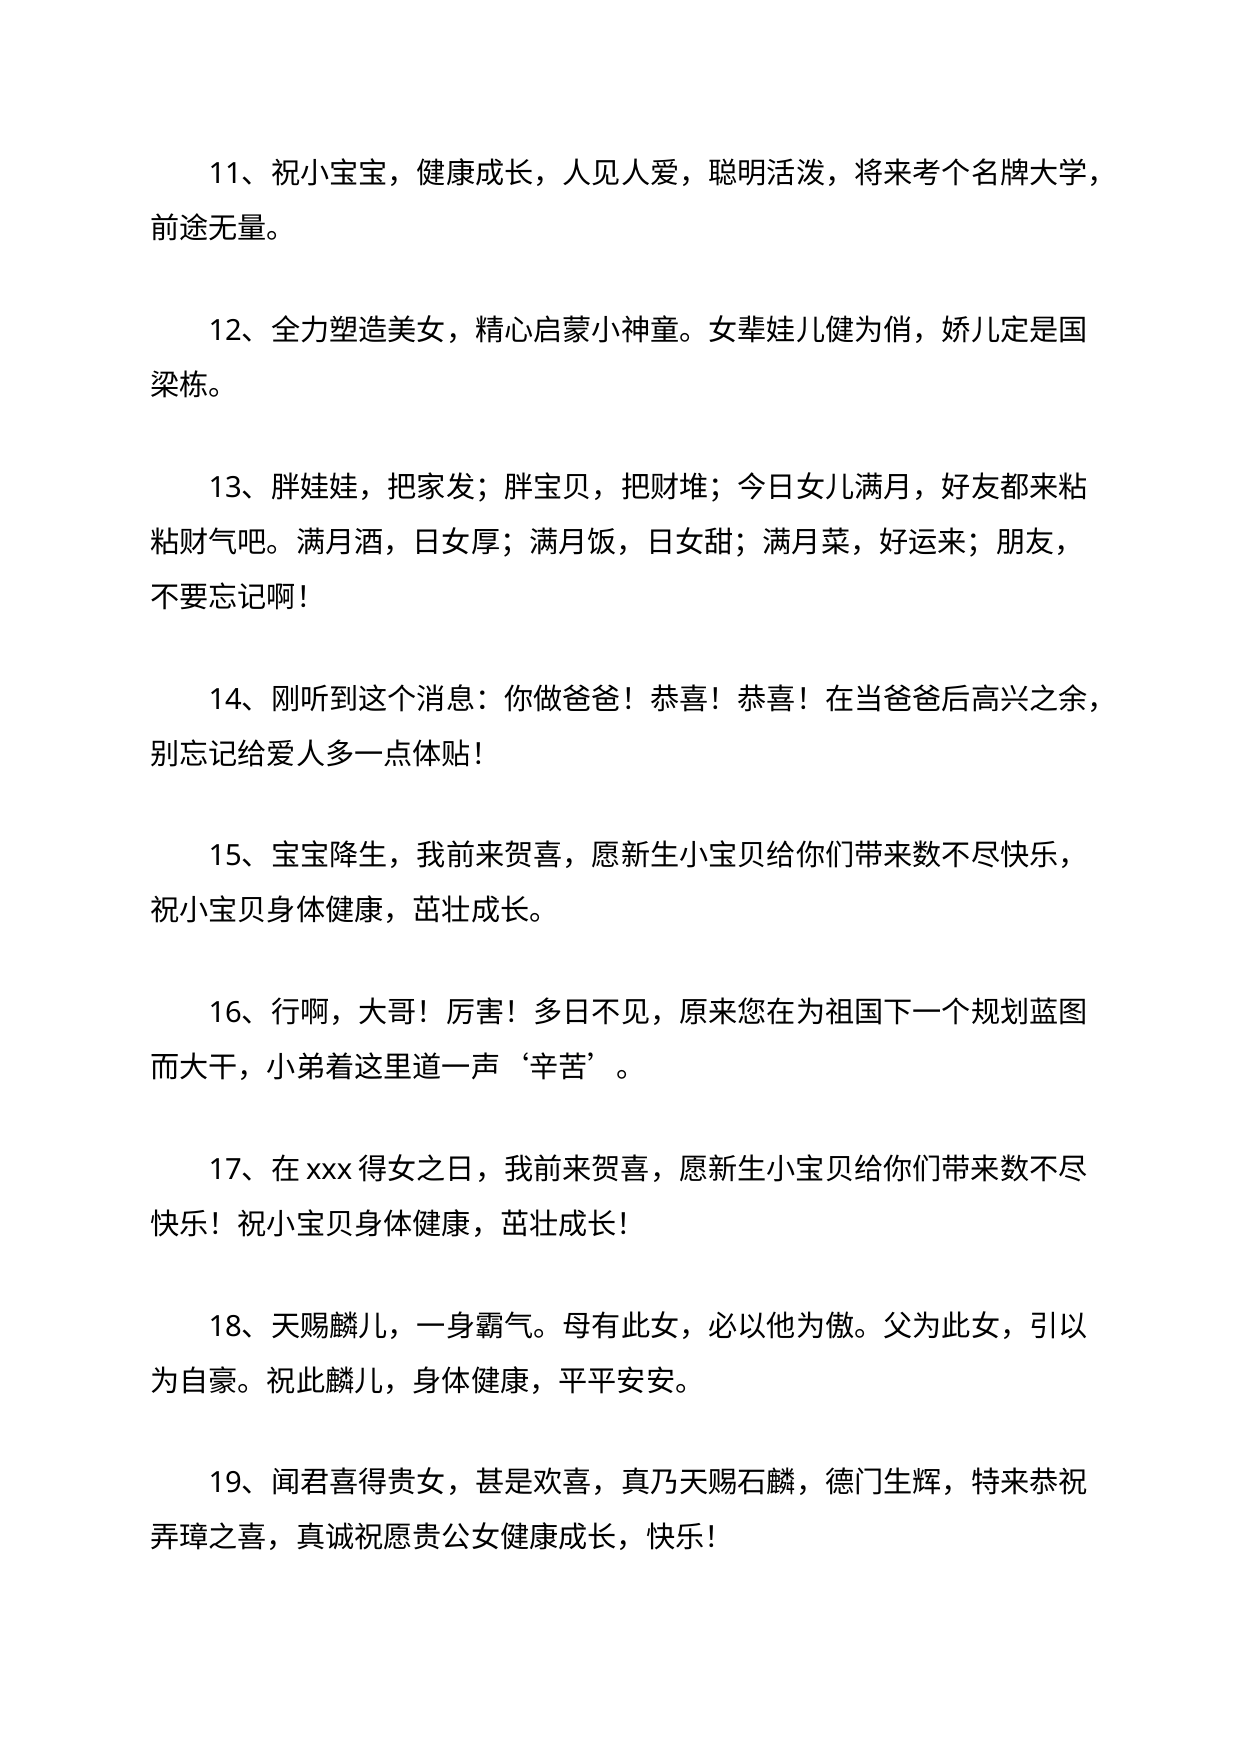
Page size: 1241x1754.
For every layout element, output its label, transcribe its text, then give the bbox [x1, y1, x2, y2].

text 15、宝宝降生，我前来贺喜，愿新生小宝贝给你们带来数不尽快乐，祝小宝贝身体健康，茁壮成长。 [150, 832, 1090, 929]
text 13、胖娃娃，把家发；胖宝贝，把财堆；今日女儿满月，好友都来粘粘财气吧。满月酒，日女厚；满月饭，日女甜；满月菜，好运来；朋友，不要忘记啊！ [150, 463, 1090, 616]
text 19、闻君喜得贵女，甚是欢喜，真乃天赐石麟，德门生辉，特来恭祝弄璋之喜，真诚祝愿贵公女健康成长，快乐！ [150, 1459, 1090, 1556]
text 17、在xxx得女之日，我前来贺喜，愿新生小宝贝给你们带来数不尽快乐！祝小宝贝身体健康，茁壮成长！ [150, 1146, 1090, 1243]
text 18、天赐麟儿，一身霸气。母有此女，必以他为傲。父为此女，引以为自豪。祝此麟儿，身体健康，平平安安。 [150, 1302, 1090, 1399]
text 11、祝小宝宝，健康成长，人见人爱，聪明活泼，将来考个名牌大学，前途无量。 [150, 150, 1090, 247]
text 14、刚听到这个消息：你做爸爸！恭喜！恭喜！在当爸爸后高兴之余，别忘记给爱人多一点体贴！ [150, 675, 1090, 772]
text 12、全力塑造美女，精心启蒙小神童。女辈娃儿健为俏，娇儿定是国梁栋。 [150, 307, 1090, 404]
text 16、行啊，大哥！厉害！多日不见，原来您在为祖国下一个规划蓝图而大干，小弟着这里道一声‘辛苦’。 [150, 989, 1090, 1086]
